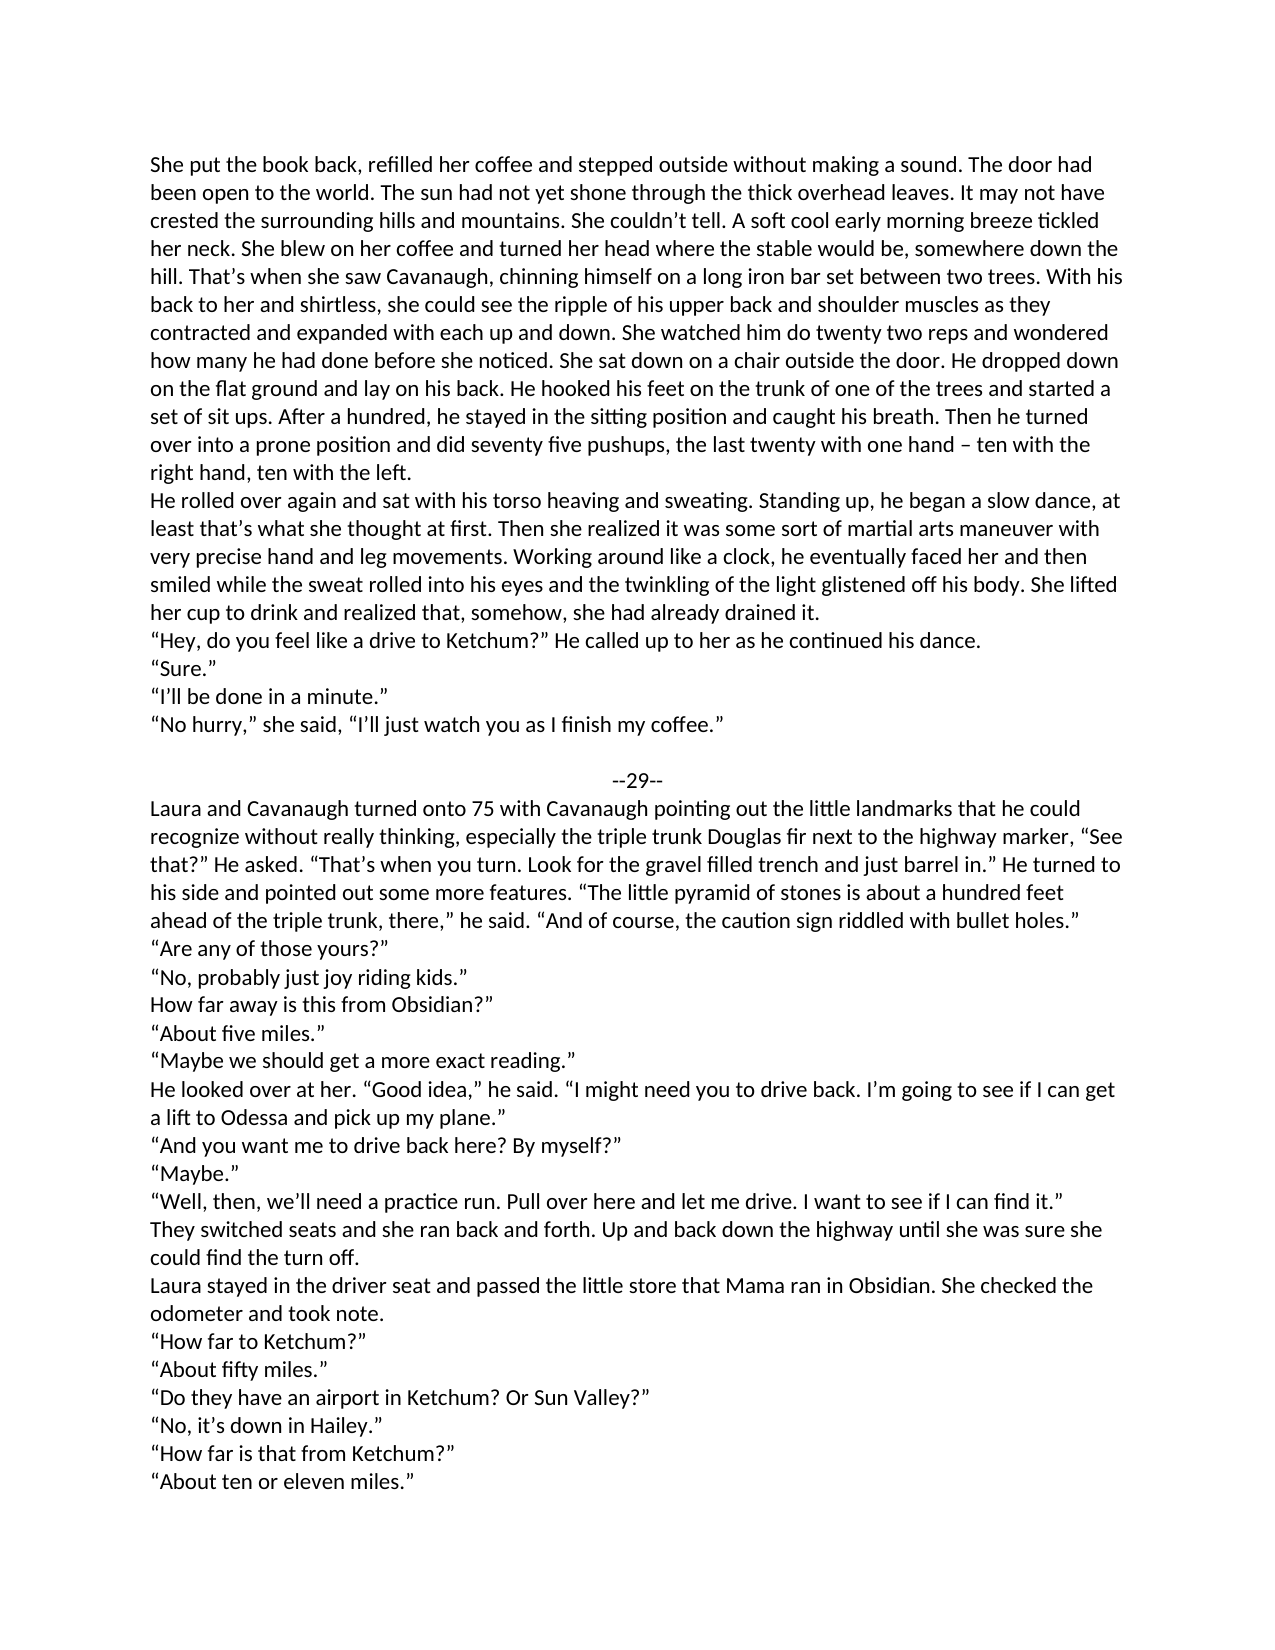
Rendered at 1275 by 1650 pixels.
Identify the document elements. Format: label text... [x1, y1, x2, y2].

text “About five miles.” [150, 1019, 1125, 1047]
text “Sure.” [150, 654, 1125, 682]
text “Maybe.” [150, 1159, 1125, 1187]
text He rolled over again and sat with his torso heaving and sweating. Standing up, he began a slow dance, at least that’s what she thought at first. Then she realized it was some sort of martial arts maneuver with very precise hand and leg movements. Working around like a clock, he eventually faced her and then smiled while the sweat rolled into his eyes and the twinkling of the light glistened off his body. She lifted her cup to drink and realized that, somehow, she had already drained it. [150, 486, 1125, 626]
text “About fifty miles.” [150, 1355, 1125, 1383]
text Laura and Cavanaugh turned onto 75 with Cavanaugh pointing out the little landmarks that he could recognize without really thinking, especially the triple trunk Douglas fir next to the highway marker, “See that?” He asked. “That’s when you turn. Look for the gravel filled trench and just barrel in.” He turned to his side and pointed out some more features. “The little pyramid of stones is about a hundred feet ahead of the triple trunk, there,” he said. “And of course, the caution sign riddled with bullet holes.” [150, 794, 1125, 934]
text “Maybe we should get a more exact reading.” [150, 1047, 1125, 1075]
text “Are any of those yours?” [150, 934, 1125, 963]
text How far away is this from Obsidian?” [150, 991, 1125, 1019]
text She put the book back, refilled her coffee and stepped outside without making a sound. The door had been open to the world. The sun had not yet shone through the thick overhead leaves. It may not have crested the surrounding hills and mountains. She couldn’t tell. A soft cool early morning breeze tickled her neck. She blew on her coffee and turned her head where the stable would be, somewhere down the hill. That’s when she saw Cavanaugh, chinning himself on a long iron bar set between two trees. With his back to her and shirtless, she could see the ripple of his upper back and shoulder muscles as they contracted and expanded with each up and down. She watched him do twenty two reps and wondered how many he had done before she noticed. She sat down on a chair outside the door. He dropped down on the flat ground and lay on his back. He hooked his feet on the trunk of one of the trees and started a set of sit ups. After a hundred, he stayed in the sitting position and caught his breath. Then he turned over into a prone position and did seventy five pushups, the last twenty with one hand – ten with the right hand, ten with the left. [150, 150, 1125, 486]
text “About ten or eleven miles.” [150, 1467, 1125, 1495]
text --29-- [150, 766, 1125, 794]
text “Hey, do you feel like a drive to Ketchum?” He called up to her as he continued his dance. [150, 626, 1125, 654]
text “Well, then, we’ll need a practice run. Pull over here and let me drive. I want to see if I can find it.” [150, 1187, 1125, 1215]
text He looked over at her. “Good idea,” he said. “I might need you to drive back. I’m going to see if I can get a lift to Odessa and pick up my plane.” [150, 1075, 1125, 1131]
text “I’ll be done in a minute.” [150, 682, 1125, 710]
text “How far is that from Ketchum?” [150, 1439, 1125, 1467]
text They switched seats and she ran back and forth. Up and back down the highway until she was sure she could find the turn off. [150, 1215, 1125, 1271]
text “And you want me to drive back here? By myself?” [150, 1131, 1125, 1159]
text Laura stayed in the driver seat and passed the little store that Mama ran in Obsidian. She checked the odometer and took note. [150, 1271, 1125, 1327]
text “No hurry,” she said, “I’ll just watch you as I finish my coffee.” [150, 710, 1125, 738]
text “Do they have an airport in Ketchum? Or Sun Valley?” [150, 1383, 1125, 1411]
text “How far to Ketchum?” [150, 1327, 1125, 1355]
text “No, it’s down in Hailey.” [150, 1411, 1125, 1439]
text “No, probably just joy riding kids.” [150, 963, 1125, 991]
